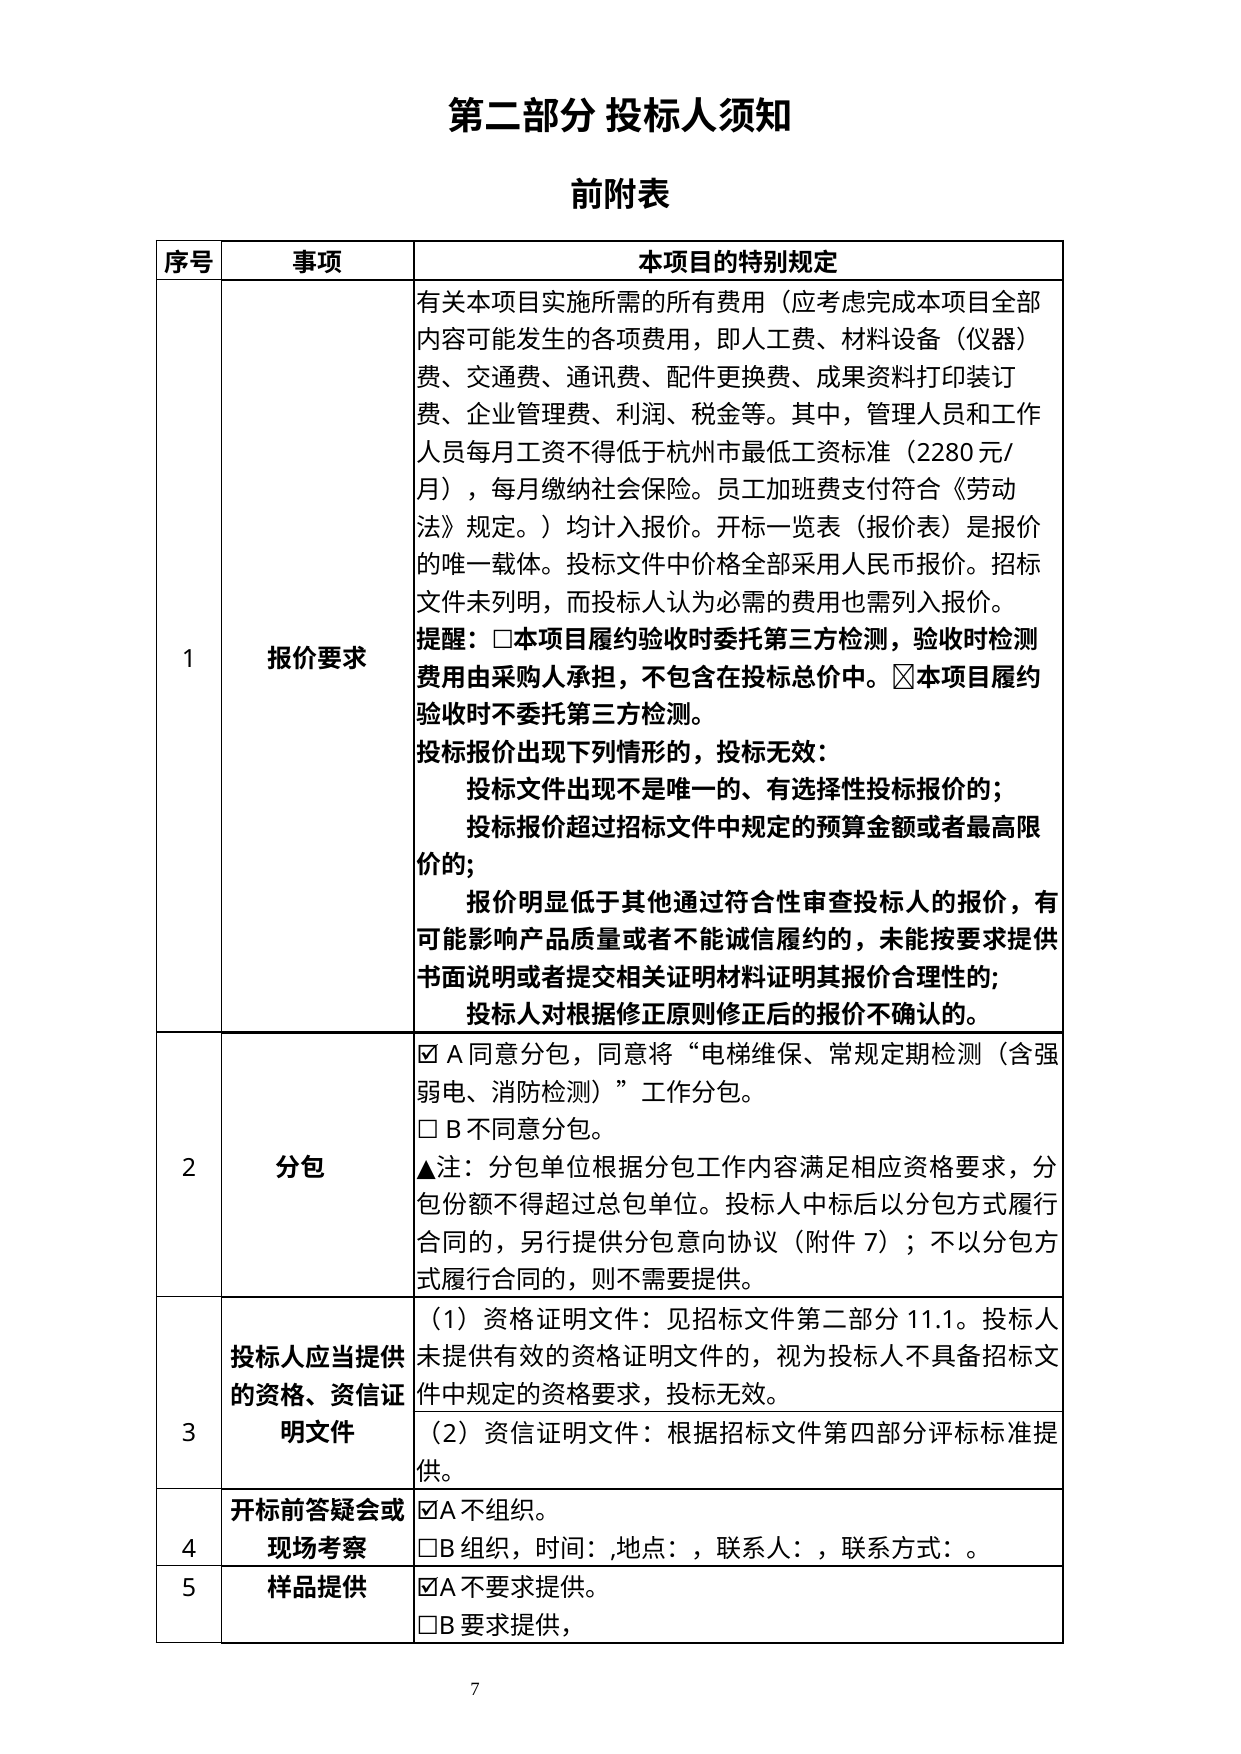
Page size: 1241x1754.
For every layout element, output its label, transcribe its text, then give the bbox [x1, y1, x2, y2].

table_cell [415, 1567, 1062, 1642]
table_cell （2）资信证明文件：根据招标文件第四部分评标标准提供。 [415, 1412, 1062, 1488]
table_cell 投标人应当提供的资格、资信证明文件 [222, 1298, 413, 1488]
text 第二部分 投标人须知 [148, 86, 1093, 140]
table_cell A同意分包，同意将“电梯维保、常规定期检测（含强弱电、消防检测）”工作分包。 B不同意分包。 ▲注：分包单位根据分包工作内容满足相应资格要求，分包份额不得超过总包单位。投标人中标后以分包方式履行合同的，另行提供分包意向协议（附件7）；不以分包方式履行合同的，则不需要提供。 [415, 1034, 1062, 1296]
text 前附表 [148, 167, 1093, 216]
table_cell 开标前答疑会或现场考察 [222, 1490, 413, 1565]
table_header 序号 [157, 241, 221, 279]
table_cell 1 [157, 280, 221, 1031]
table_header 事项 [222, 242, 413, 279]
table_header 本项目的特别规定 [415, 242, 1062, 279]
table_cell 5 [157, 1566, 221, 1642]
table_cell 样品提供 [222, 1567, 413, 1642]
table_cell 报价要求 [222, 281, 413, 1031]
table_cell （1）资格证明文件：见招标文件第二部分11.1。投标人未提供有效的资格证明文件的，视为投标人不具备招标文件中规定的资格要求，投标无效。 [415, 1298, 1062, 1411]
table_cell 分包 [222, 1034, 413, 1296]
table_cell 3 [157, 1297, 221, 1488]
table_cell 4 [157, 1489, 221, 1565]
table_cell A不组织。 B组织，时间：,地点：，联系人：，联系方式：。 [415, 1490, 1062, 1565]
table_cell 有关本项目实施所需的所有费用（应考虑完成本项目全部内容可能发生的各项费用，即人工费、材料设备（仪器）费、交通费、通讯费、配件更换费、成果资料打印装订费、企业管理费、利润、税金等。其中，管理人员和工作人员每月工资不得低于杭州市最低工资标准（2280元/月），每月缴纳社会保险。员工加班费支付符合《劳动法》规定。）均计入报价。开标一览表（报价表）是报价的唯一载体。投标文件中价格全部采用人民币报价。招标文件未列明，而投标人认为必需的费用也需列入报价。 提醒：☐本项目履约验收时委托第三方检测，验收时检测费用由采购人承担，不包含在投标总价中。本项目履约验收时不委托第三方检测。 投标报价出现下列情形的，投标无效： 投标文件出现不是唯一的、有选择性投标报价的； 投标报价超过招标文件中规定的预算金额或者最高限价的; 报价明显低于其他通过符合性审查投标人的报价，有可能影响产品质量或者不能诚信履约的，未能按要求提供书面说明或者提交相关证明材料证明其报价合理性的; 投标人对根据修正原则修正后的报价不确认的。 [415, 281, 1062, 1031]
table_cell 2 [157, 1033, 221, 1296]
